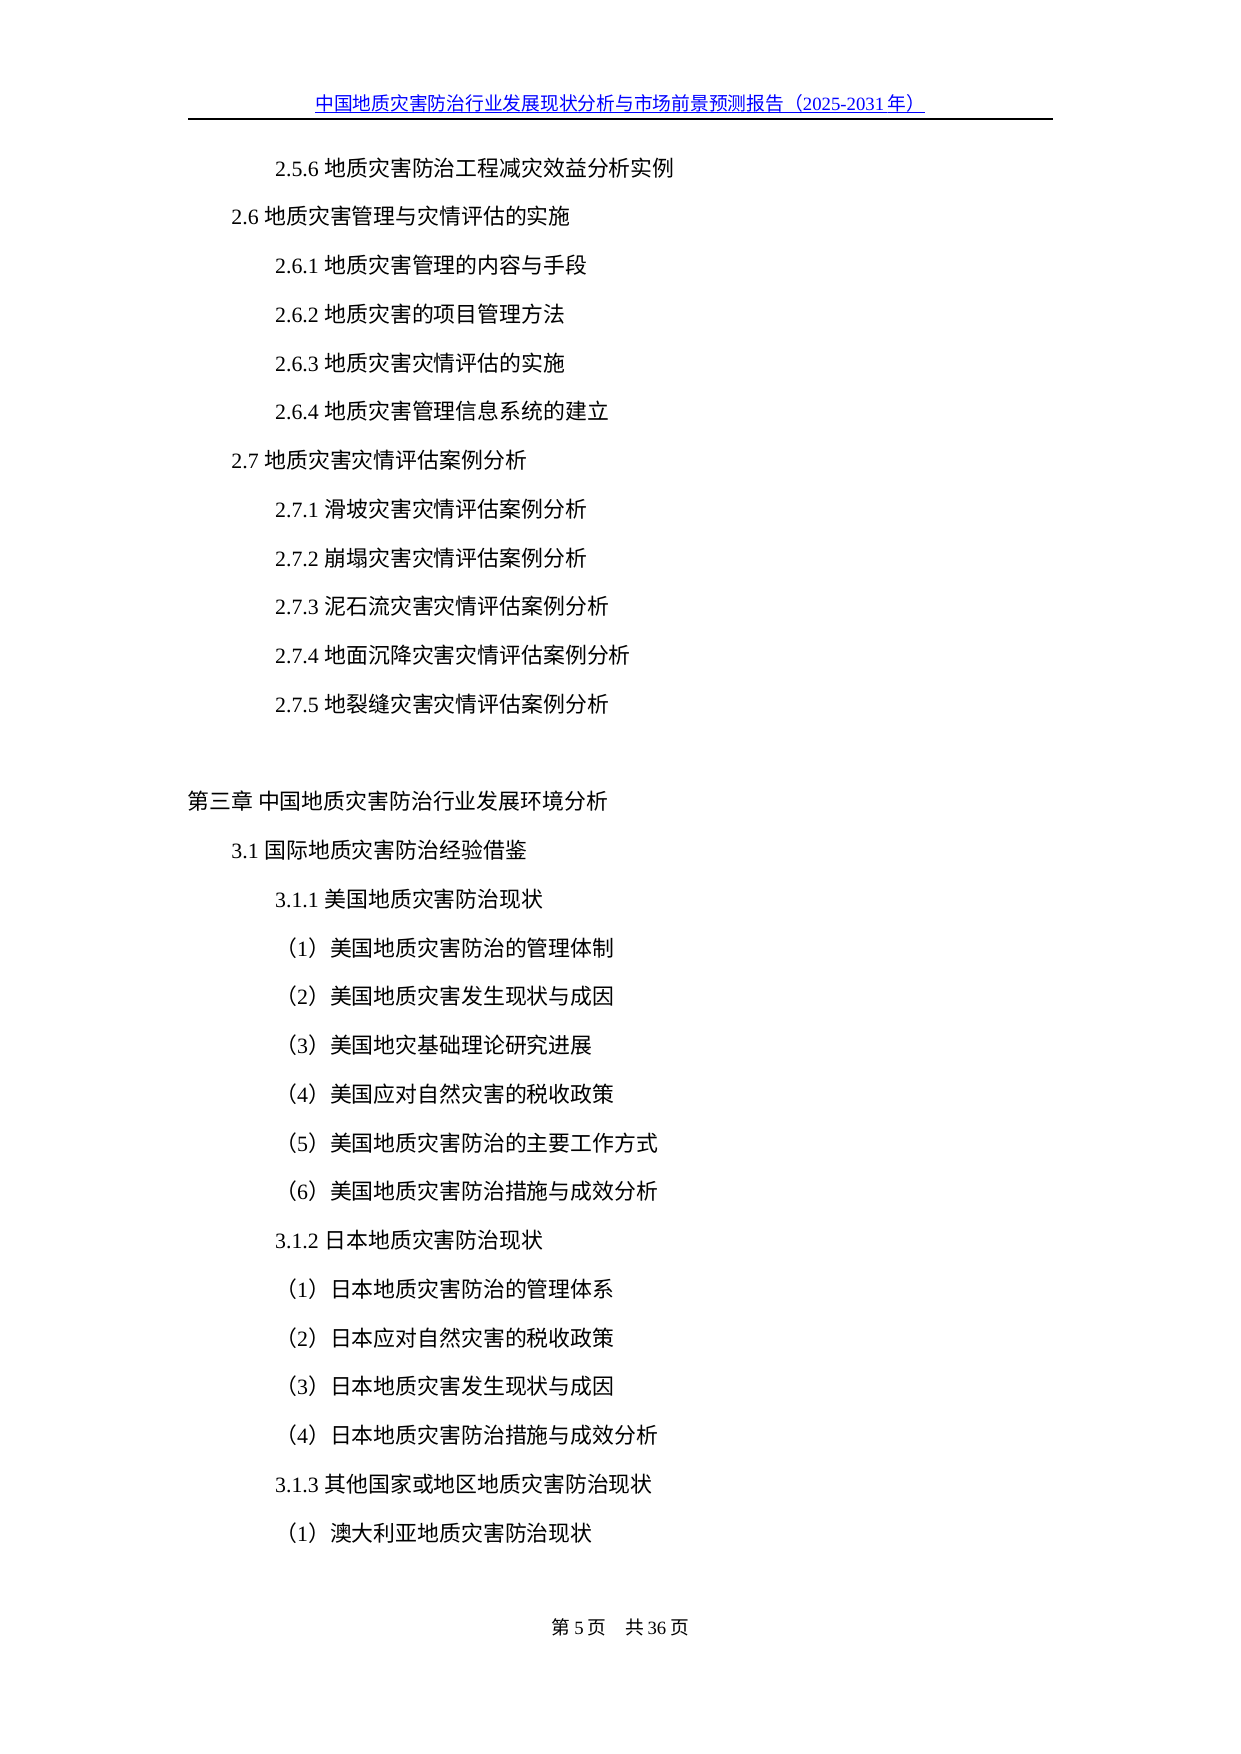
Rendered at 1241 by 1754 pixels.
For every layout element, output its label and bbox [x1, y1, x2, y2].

text [187, 150, 1053, 1548]
